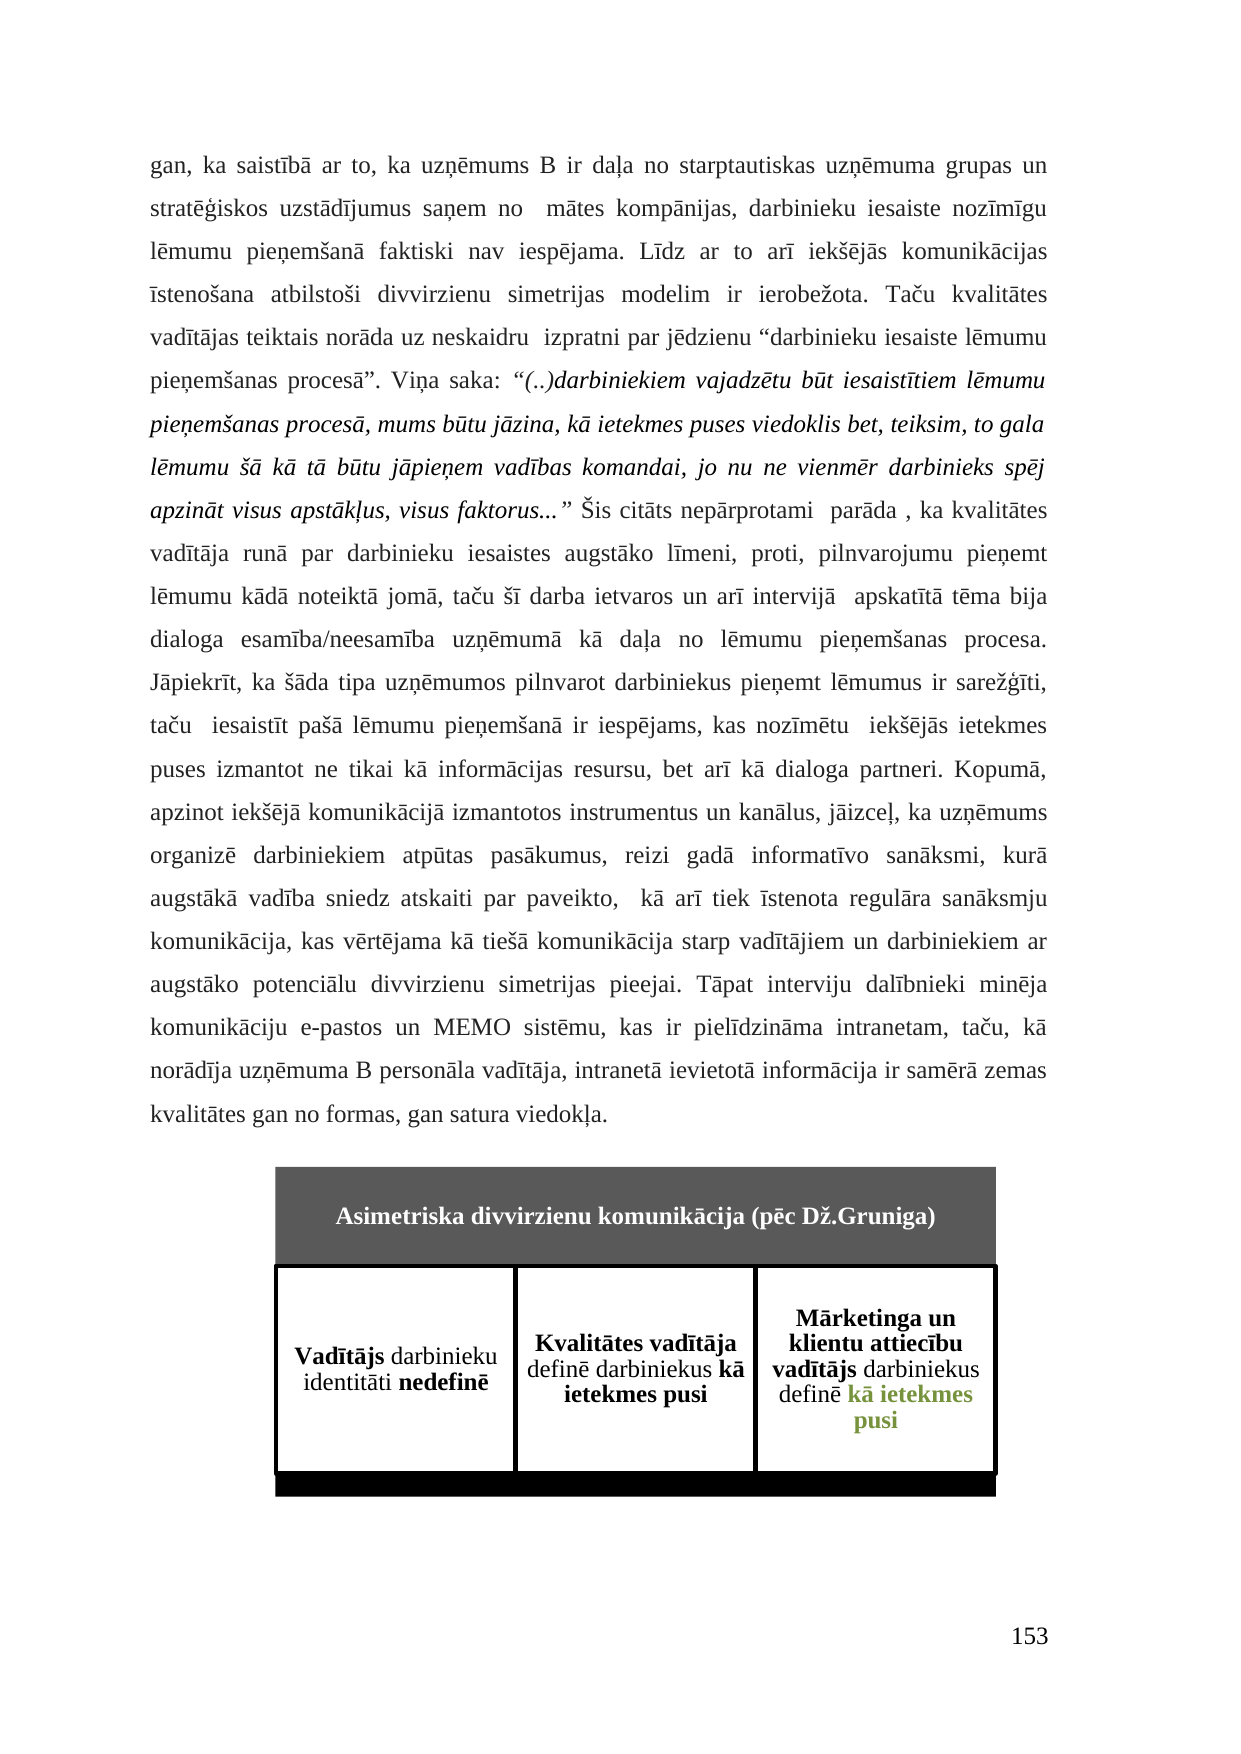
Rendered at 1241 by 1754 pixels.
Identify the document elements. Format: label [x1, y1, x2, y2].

text [150, 150, 1048, 1127]
